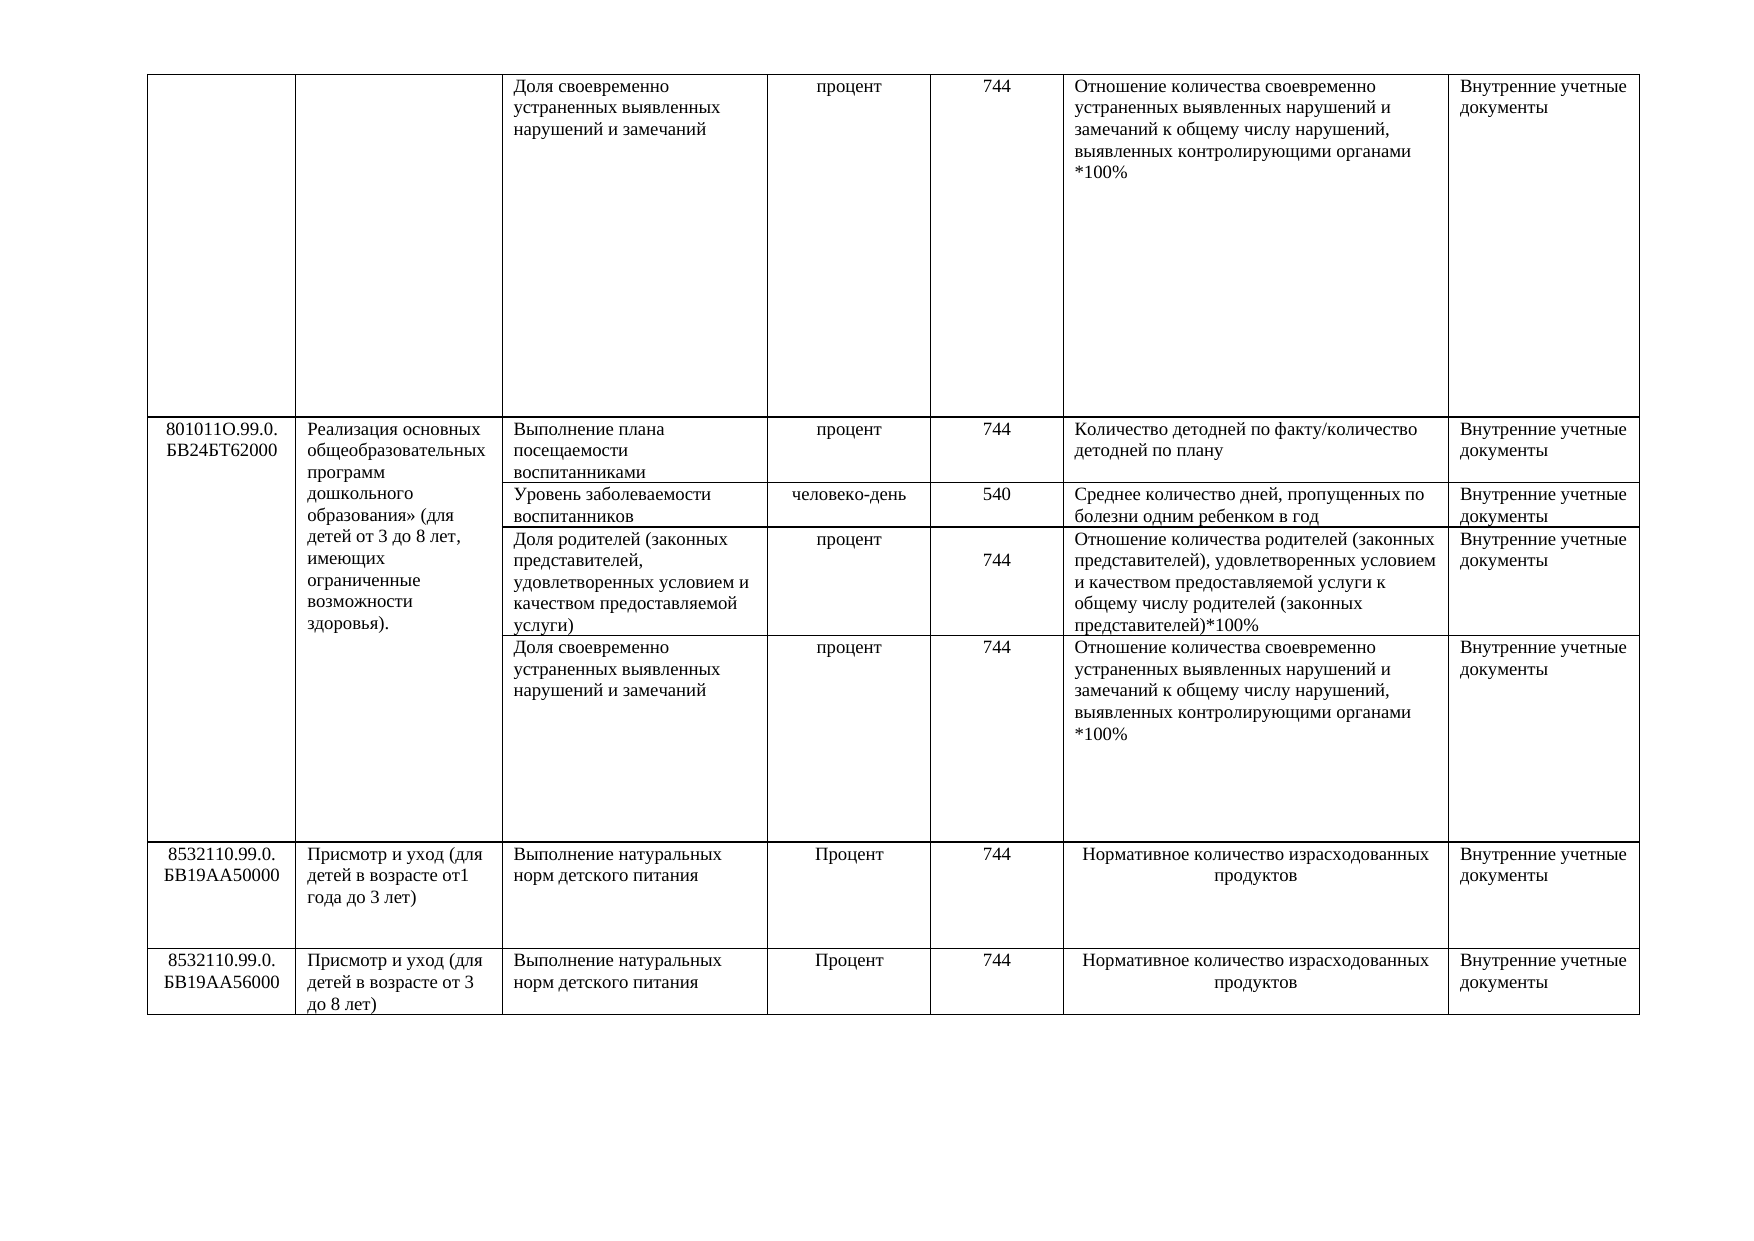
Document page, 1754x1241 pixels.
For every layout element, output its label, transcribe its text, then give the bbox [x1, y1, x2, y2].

table_cell Отношение количества своевременно устраненных выявленных нарушений и замечаний к общему числу нарушений, выявленных контролирующими органами *100% [1064, 636, 1448, 841]
table_cell 744 [931, 528, 1063, 635]
table_cell 744 [931, 636, 1063, 841]
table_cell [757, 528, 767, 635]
table_cell процент [768, 75, 930, 416]
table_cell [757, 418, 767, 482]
table_cell Присмотр и уход (для детей в возрасте от1 года до 3 лет) [296, 843, 502, 948]
table_cell процент [768, 418, 930, 482]
table_cell 744 [931, 75, 1063, 416]
table_cell Внутренние учетные документы [1449, 636, 1639, 841]
table_cell Количество детодней по факту/количество детодней по плану [1064, 418, 1448, 482]
table_cell 801011О.99.0. БВ24БТ62000 [148, 418, 295, 841]
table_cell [1449, 75, 1639, 416]
table_cell Присмотр и уход (для детей в возрасте от 3 до 8 лет) [296, 949, 502, 1014]
table_cell Выполнение натуральных норм детского питания [503, 949, 767, 1014]
table_cell Внутренние учетные документы [1449, 843, 1639, 948]
table_cell Внутренние учетные документы [1449, 418, 1639, 482]
table_cell Отношение количества родителей (законных представителей), удовлетворенных условием и качеством предоставляемой услуги к общему числу родителей (законных представителей)*100% [1064, 528, 1448, 635]
table_cell Внутренние учетные документы [1449, 528, 1639, 635]
table_cell Нормативное количество израсходованных продуктов [1064, 949, 1448, 1014]
table_cell Внутренние учетные документы [1449, 483, 1639, 526]
table_cell Доля своевременно устраненных выявленных нарушений и замечаний [503, 75, 767, 416]
table_cell 8532110.99.0. БВ19АА56000 [148, 949, 295, 1014]
table_cell Отношение количества своевременно устраненных выявленных нарушений и замечаний к общему числу нарушений, выявленных контролирующими органами *100% [1064, 75, 1448, 416]
table_cell Процент [768, 843, 930, 948]
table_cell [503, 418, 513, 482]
table_cell 744 [931, 418, 1063, 482]
table_cell Выполнение натуральных норм детского питания [503, 843, 767, 948]
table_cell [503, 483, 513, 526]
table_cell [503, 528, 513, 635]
table_cell человеко-день [768, 483, 930, 526]
table_cell Среднее количество дней, пропущенных по болезни одним ребенком в год [1064, 483, 1448, 526]
table_cell Доля своевременно устраненных выявленных нарушений и замечаний [503, 636, 767, 841]
table_cell 744 [931, 949, 1063, 1014]
table_cell 744 [931, 843, 1063, 948]
table_cell процент [768, 636, 930, 841]
table_cell процент [768, 528, 930, 635]
table_cell 540 [931, 483, 1063, 526]
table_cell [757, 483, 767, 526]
table_cell Нормативное количество израсходованных продуктов [1064, 843, 1448, 948]
table_cell Реализация основных общеобразовательных программ дошкольного образования» (для детей от 3 до 8 лет, имеющих ограниченные возможности здоровья). [296, 418, 502, 841]
table_cell Процент [768, 949, 930, 1014]
table_cell Внутренние учетные документы [1449, 949, 1639, 1014]
table_cell 8532110.99.0. БВ19АА50000 [148, 843, 295, 948]
